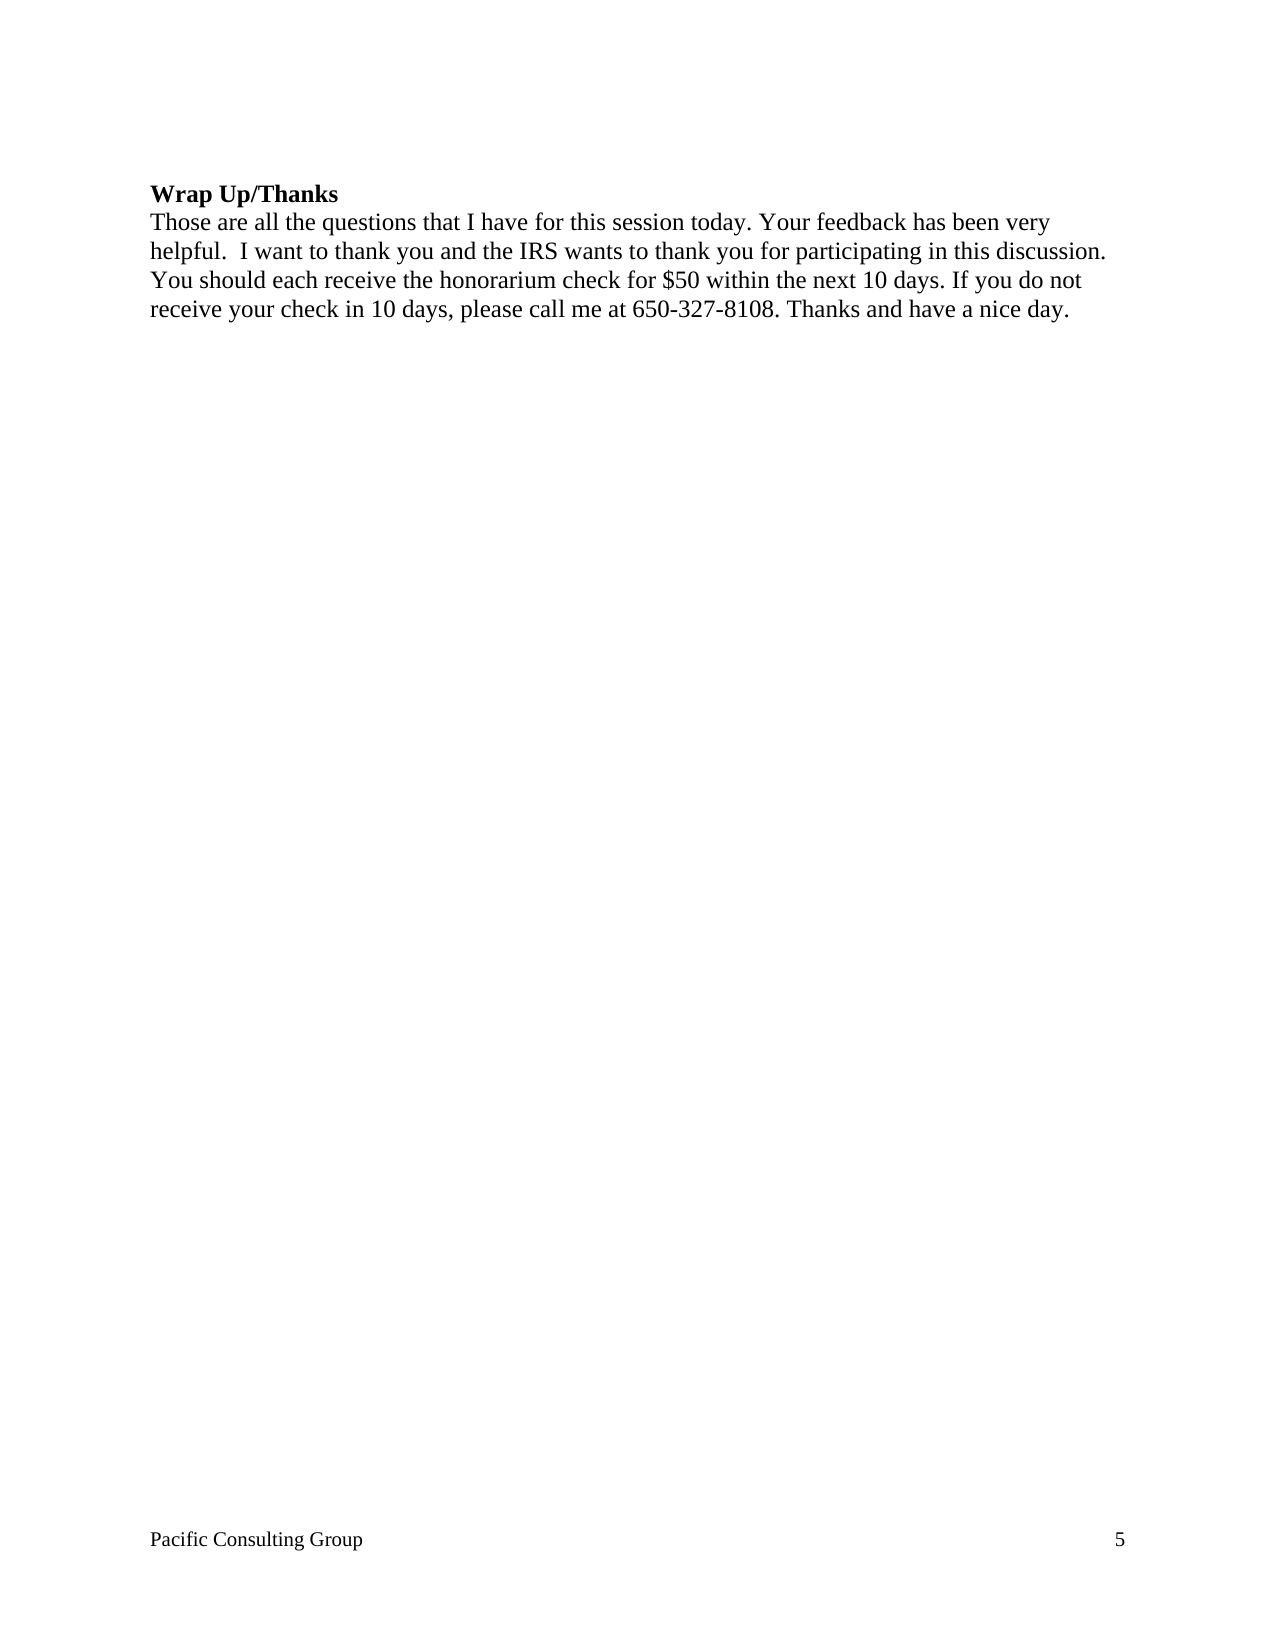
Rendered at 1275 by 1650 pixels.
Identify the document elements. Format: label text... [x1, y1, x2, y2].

title Those are all the questions that I have for this session today. Your feedback has been very helpful. I want to thank you and the IRS wants to thank you for participating in this discussion. You should each receive the honorarium check for $50 within the next 10 days. If you do not receive your check in 10 days, please call me at 650-327-8108. Thanks and have a nice day. [150, 207, 1125, 322]
text Wrap Up/Thanks [150, 179, 1125, 207]
